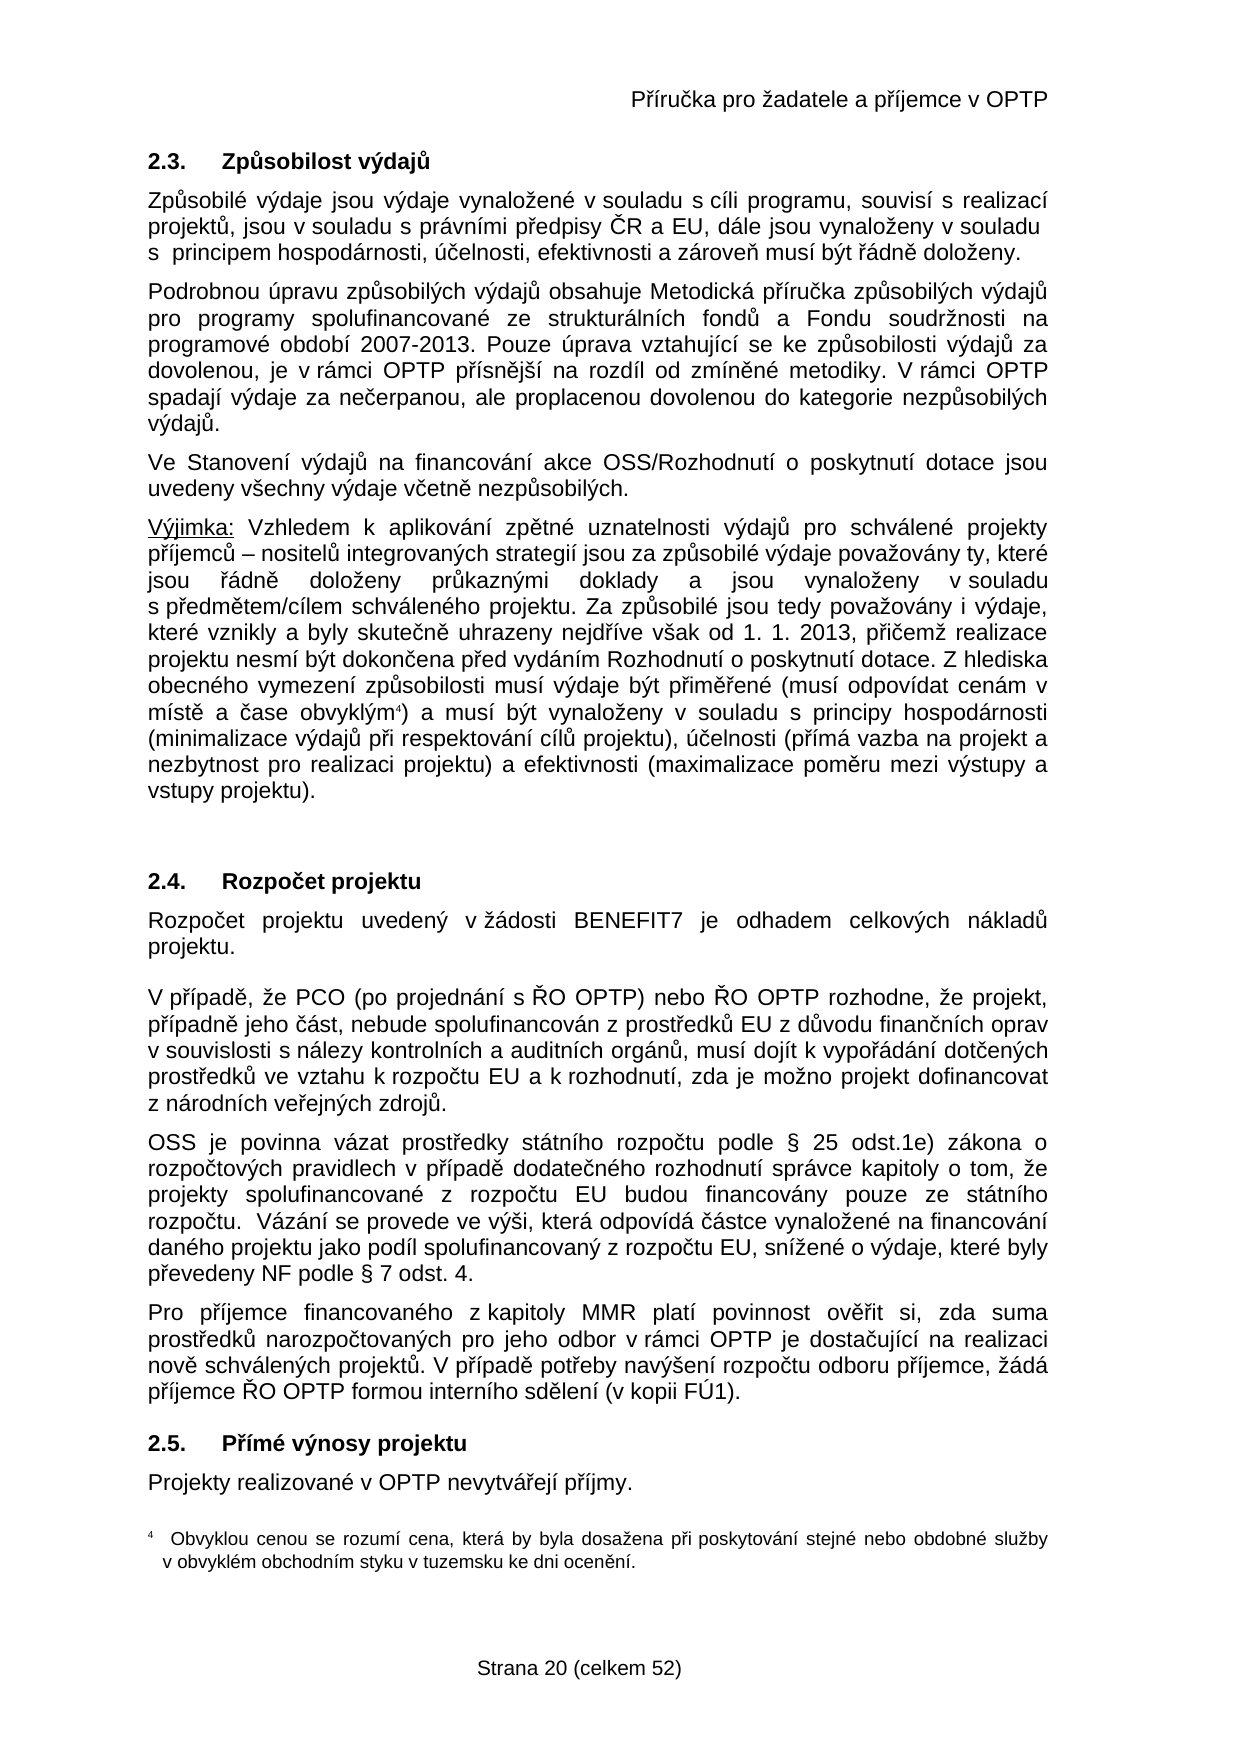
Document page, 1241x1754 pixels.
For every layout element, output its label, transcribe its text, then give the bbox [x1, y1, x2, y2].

text V případě, že PCO (po projednání s ŘO OPTP) nebo ŘO OPTP rozhodne, že projekt, případně jeho část, nebude spolufinancován z prostředků EU z důvodu finančních oprav v souvislosti s nálezy kontrolních a auditních orgánů, musí dojít k vypořádání dotčených prostředků ve vztahu k rozpočtu EU a k rozhodnutí, zda je možno projekt dofinancovat z národních veřejných zdrojů. [148, 984, 1048, 1116]
text Projekty realizované v OPTP nevytvářejí příjmy. [148, 1468, 1048, 1495]
list 2.5. Přímé výnosy projektu [148, 1429, 1048, 1456]
list 2.3. Způsobilost výdajů [148, 148, 1048, 174]
text Ve Stanovení výdajů na financování akce OSS/Rozhodnutí o poskytnutí dotace jsou uvedeny všechny výdaje včetně nezpůsobilých. [148, 449, 1048, 501]
text Výjimka: Vzhledem k aplikování zpětné uznatelnosti výdajů pro schválené projekty příjemců – nositelů integrovaných strategií jsou za způsobilé výdaje považovány ty, které jsou řádně doloženy průkaznými doklady a jsou vynaloženy v souladu s předmětem/cílem schváleného projektu. Za způsobilé jsou tedy považovány i výdaje, které vznikly a byly skutečně uhrazeny nejdříve však od 1. 1. 2013, přičemž realizace projektu nesmí být dokončena před vydáním Rozhodnutí o poskytnutí dotace. Z hlediska obecného vymezení způsobilosti musí výdaje být přiměřené (musí odpovídat cenám v místě a čase obvyklým) a musí být vynaloženy v souladu s principy hospodárnosti (minimalizace výdajů při respektování cílů projektu), účelnosti (přímá vazba na projekt a nezbytnost pro realizaci projektu) a efektivnosti (maximalizace poměru mezi výstupy a vstupy projektu). [148, 514, 1048, 804]
text Pro příjemce financovaného z kapitoly MMR platí povinnost ověřit si, zda suma prostředků narozpočtovaných pro jeho odbor v rámci OPTP je dostačující na realizaci nově schválených projektů. V případě potřeby navýšení rozpočtu odboru příjemce, žádá příjemce ŘO OPTP formou interního sdělení (v kopii FÚ1). [148, 1299, 1048, 1404]
text Podrobnou úpravu způsobilých výdajů obsahuje Metodická příručka způsobilých výdajů pro programy spolufinancované ze strukturálních fondů a Fondu soudržnosti na programové období 2007-2013. Pouze úprava vztahující se ke způsobilosti výdajů za dovolenou, je v rámci OPTP přísnější na rozdíl od zmíněné metodiky. V rámci OPTP spadají výdaje za nečerpanou, ale proplacenou dovolenou do kategorie nezpůsobilých výdajů. [148, 278, 1048, 436]
list 2.4. Rozpočet projektu [148, 868, 1048, 894]
text OSS je povinna vázat prostředky státního rozpočtu podle § 25 odst.1e) zákona o rozpočtových pravidlech v případě dodatečného rozhodnutí správce kapitoly o tom, že projekty spolufinancované z rozpočtu EU budou financovány pouze ze státního rozpočtu. Vázání se provede ve výši, která odpovídá částce vynaložené na financování daného projektu jako podíl spolufinancovaný z rozpočtu EU, snížené o výdaje, které byly převedeny NF podle § 7 odst. 4. [148, 1128, 1048, 1287]
text Rozpočet projektu uvedený v žádosti BENEFIT7 je odhadem celkových nákladů projektu. [148, 907, 1048, 959]
text Způsobilé výdaje jsou výdaje vynaložené v souladu s cíli programu, souvisí s realizací projektů, jsou v souladu s právními předpisy ČR a EU, dále jsou vynaloženy v souladu s principem hospodárnosti, účelnosti, efektivnosti a zároveň musí být řádně doloženy. [148, 187, 1048, 266]
